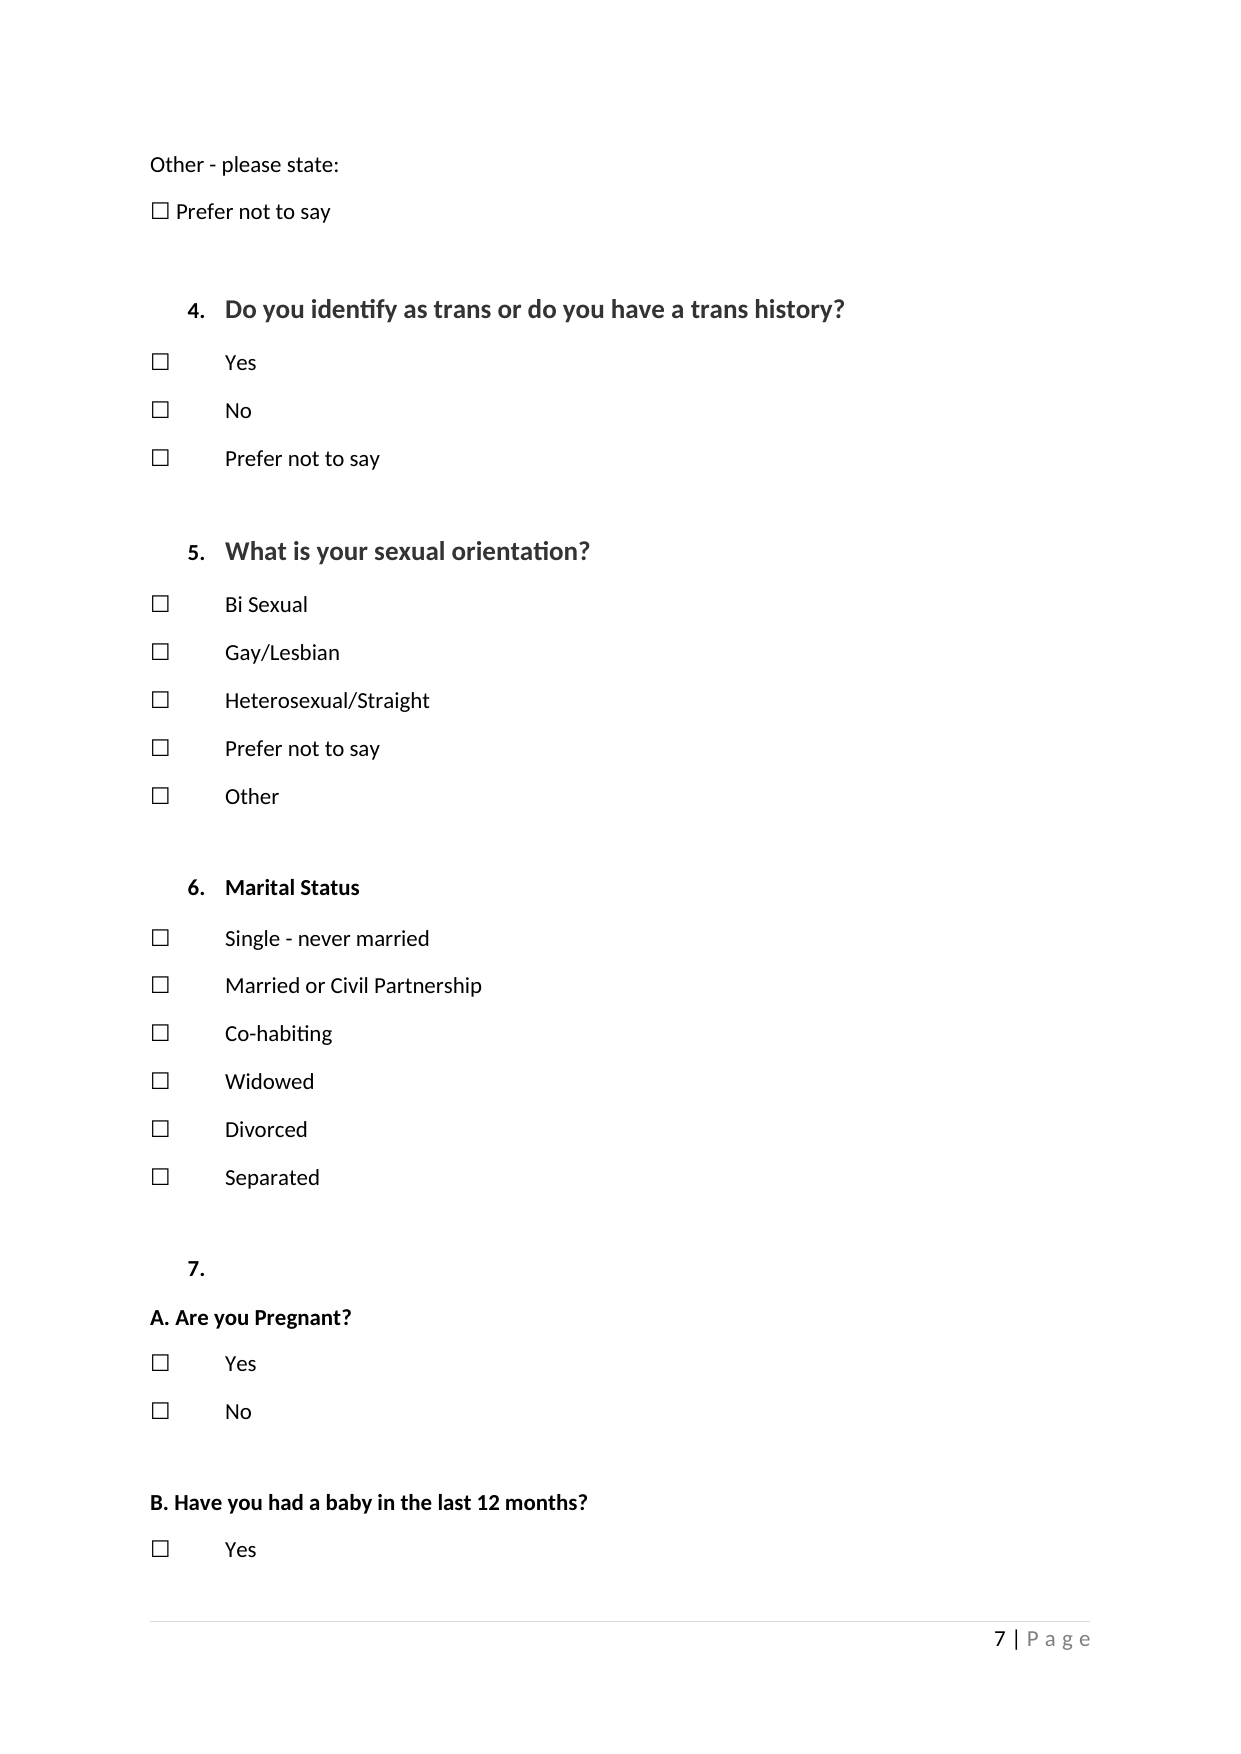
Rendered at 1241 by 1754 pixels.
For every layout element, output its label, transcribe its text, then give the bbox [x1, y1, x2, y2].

text ☐ Prefer not to say [150, 442, 1090, 473]
text Gay/Lesbian [150, 636, 1090, 668]
text Divorced [150, 1113, 1090, 1144]
text Bi Sexual [150, 588, 1090, 620]
text Prefer not to say [150, 195, 1090, 226]
text Heterosexual/Straight [150, 684, 1090, 716]
text ☐ Yes [150, 346, 1090, 377]
text Yes [150, 1347, 1090, 1378]
text Widowed [150, 1065, 1090, 1097]
text A. Are you Pregnant? [150, 1303, 1090, 1331]
list Marital Status [187, 873, 1090, 901]
text Yes [150, 1532, 1090, 1564]
text No [150, 1395, 1090, 1426]
text Single - never married [150, 922, 1090, 953]
text Prefer not to say [150, 732, 1090, 763]
text Other - please state: [150, 150, 1090, 178]
text Co-habiting [150, 1017, 1090, 1049]
list Do you identify as trans or do you have a trans history? [187, 292, 1090, 325]
text Other [150, 780, 1090, 811]
text B. Have you had a baby in the last 12 months? [150, 1488, 1090, 1516]
text Separated [150, 1161, 1090, 1192]
list What is your sexual orientation? [187, 534, 1090, 568]
text Married or Civil Partnership [150, 969, 1090, 1001]
text ☐ No [150, 394, 1090, 425]
